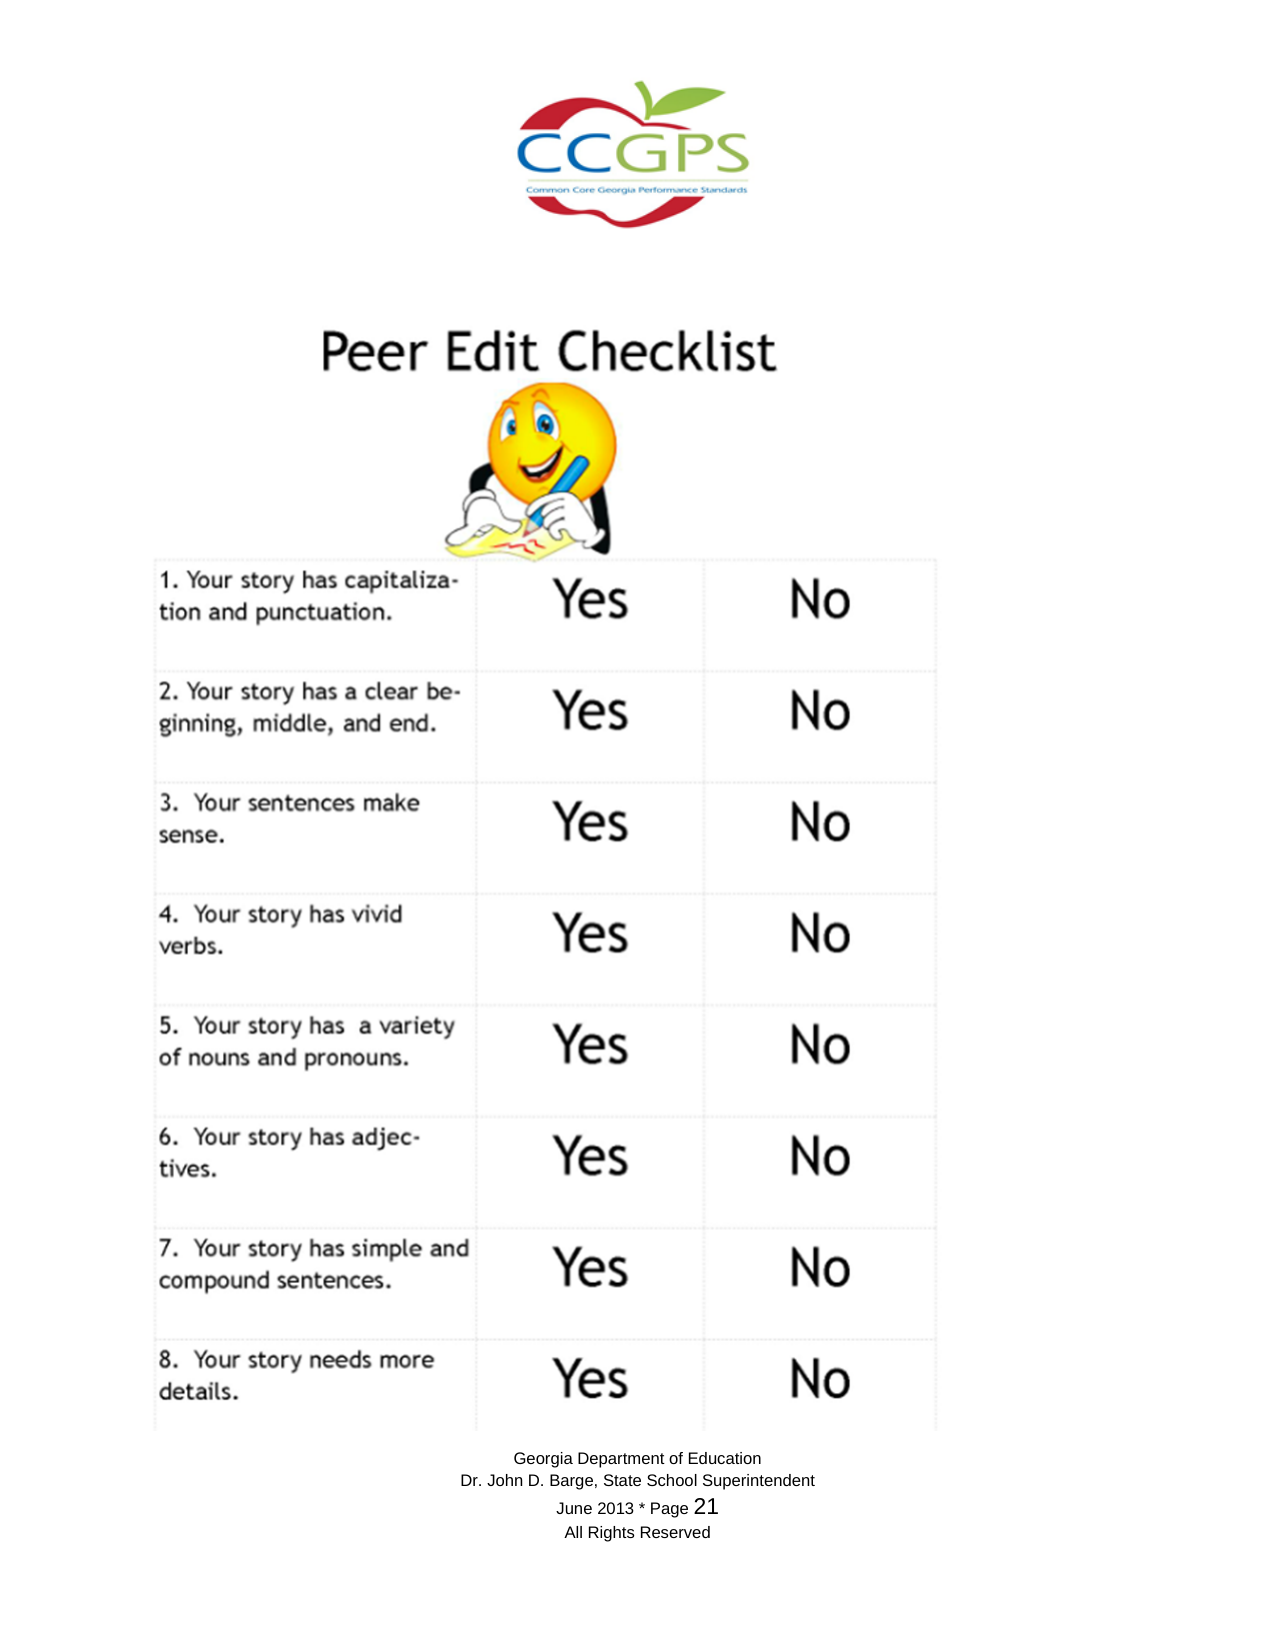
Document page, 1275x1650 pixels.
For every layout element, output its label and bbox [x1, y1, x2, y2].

picture [498, 75, 777, 247]
picture [150, 311, 944, 1431]
